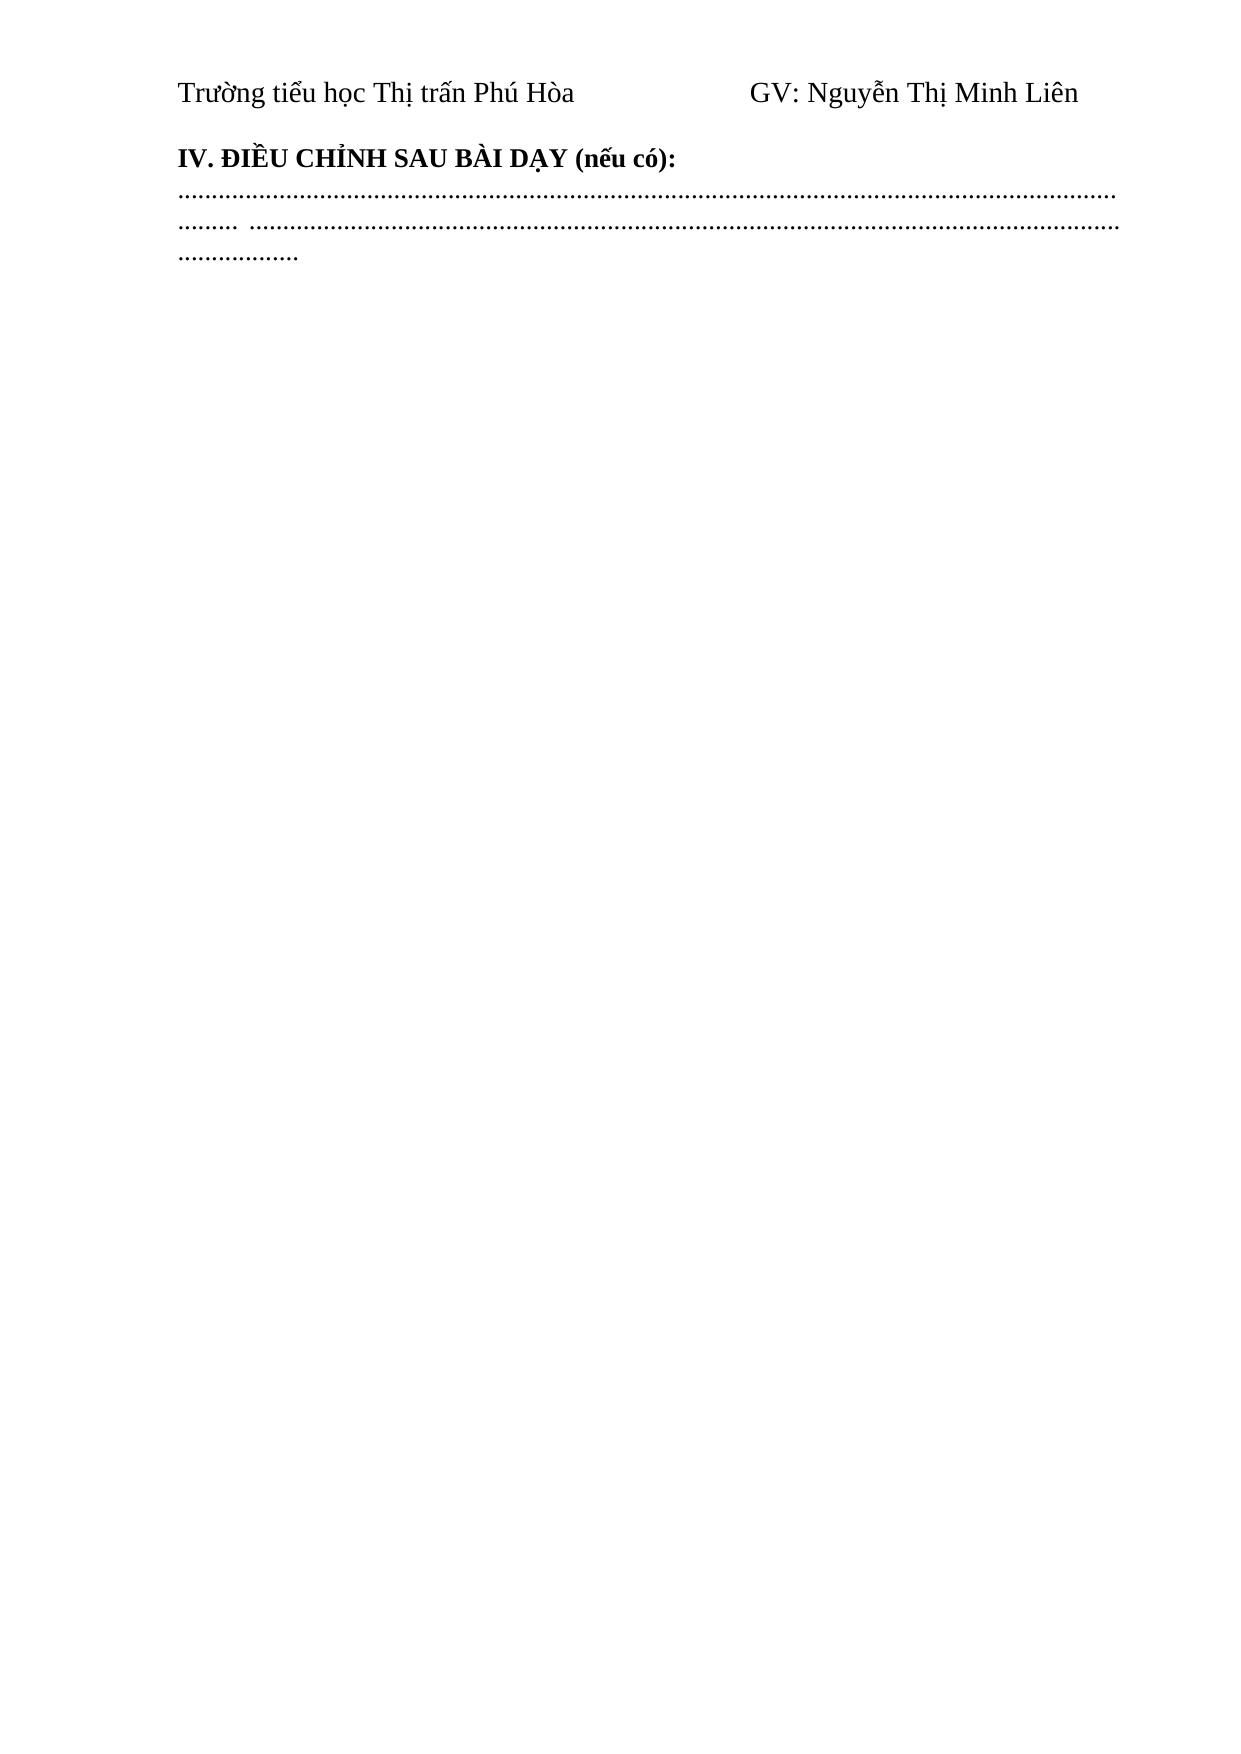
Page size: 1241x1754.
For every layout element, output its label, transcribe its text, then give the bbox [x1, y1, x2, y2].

text IV. ĐIỀU CHỈNH SAU BÀI DẠY (nếu có): [177, 142, 1122, 173]
text .................................................................................................................................................... ................................................................................................................................................... [177, 173, 1122, 267]
